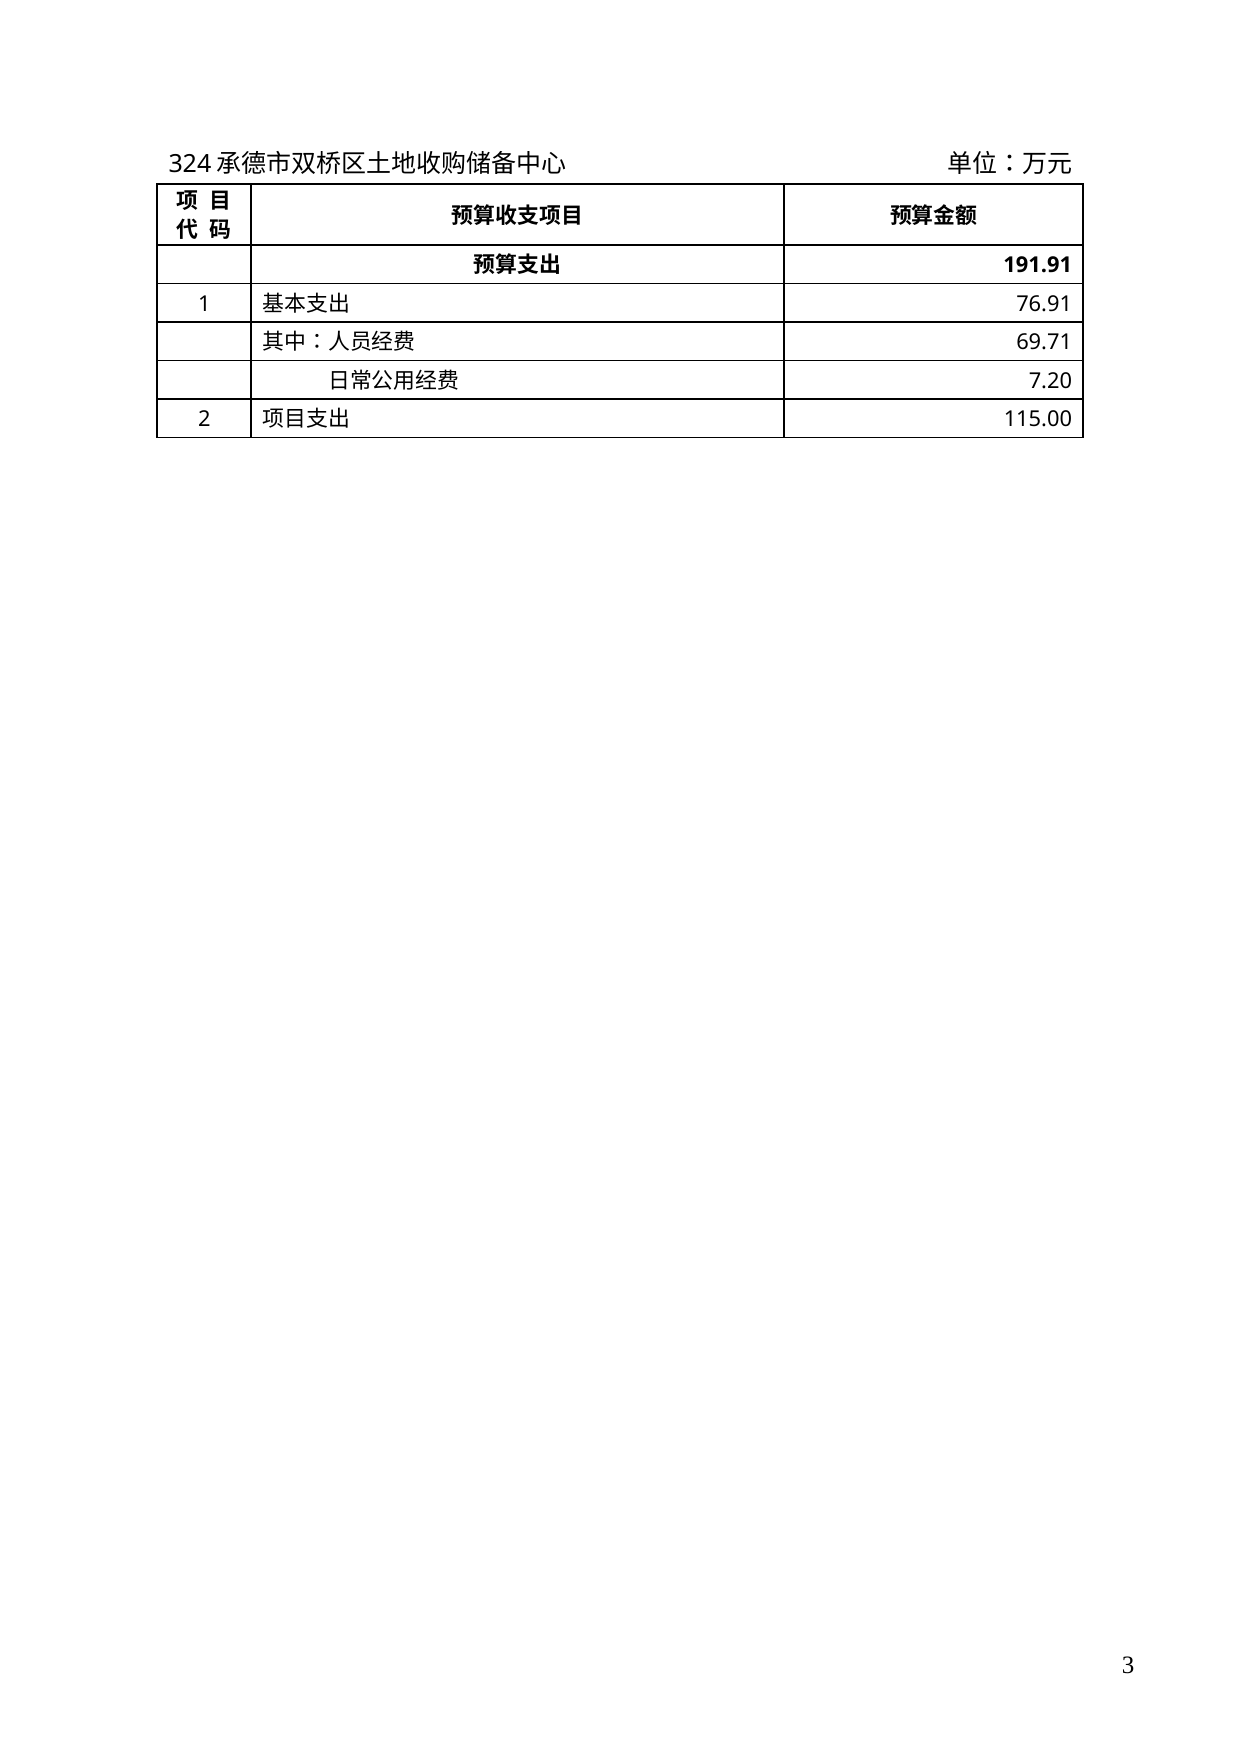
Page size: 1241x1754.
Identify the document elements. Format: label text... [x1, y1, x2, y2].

table_cell 69.71 [785, 323, 1082, 359]
table_cell 7.20 [785, 361, 1082, 398]
table_cell [158, 323, 250, 359]
table_cell 76.91 [785, 284, 1082, 321]
table_cell 预算收支项目 [252, 185, 783, 244]
table_cell 191.91 [785, 246, 1082, 283]
table_cell 2 [158, 400, 250, 436]
table_cell [158, 361, 250, 398]
table_cell 日常公用经费 [252, 361, 783, 398]
table_cell 基本支出 [252, 284, 783, 321]
table_cell 115.00 [785, 400, 1082, 436]
table_cell 其中：人员经费 [252, 323, 783, 359]
table_header 单位：万元 [785, 143, 1082, 183]
table_cell 项目支出 [252, 400, 783, 436]
table_cell 项 目代 码 [158, 185, 250, 244]
table_cell [158, 246, 250, 283]
table_header 324承德市双桥区土地收购储备中心 [158, 143, 783, 183]
table_cell 预算支出 [252, 246, 783, 283]
table_cell 预算金额 [785, 185, 1082, 244]
table_cell 1 [158, 284, 250, 321]
